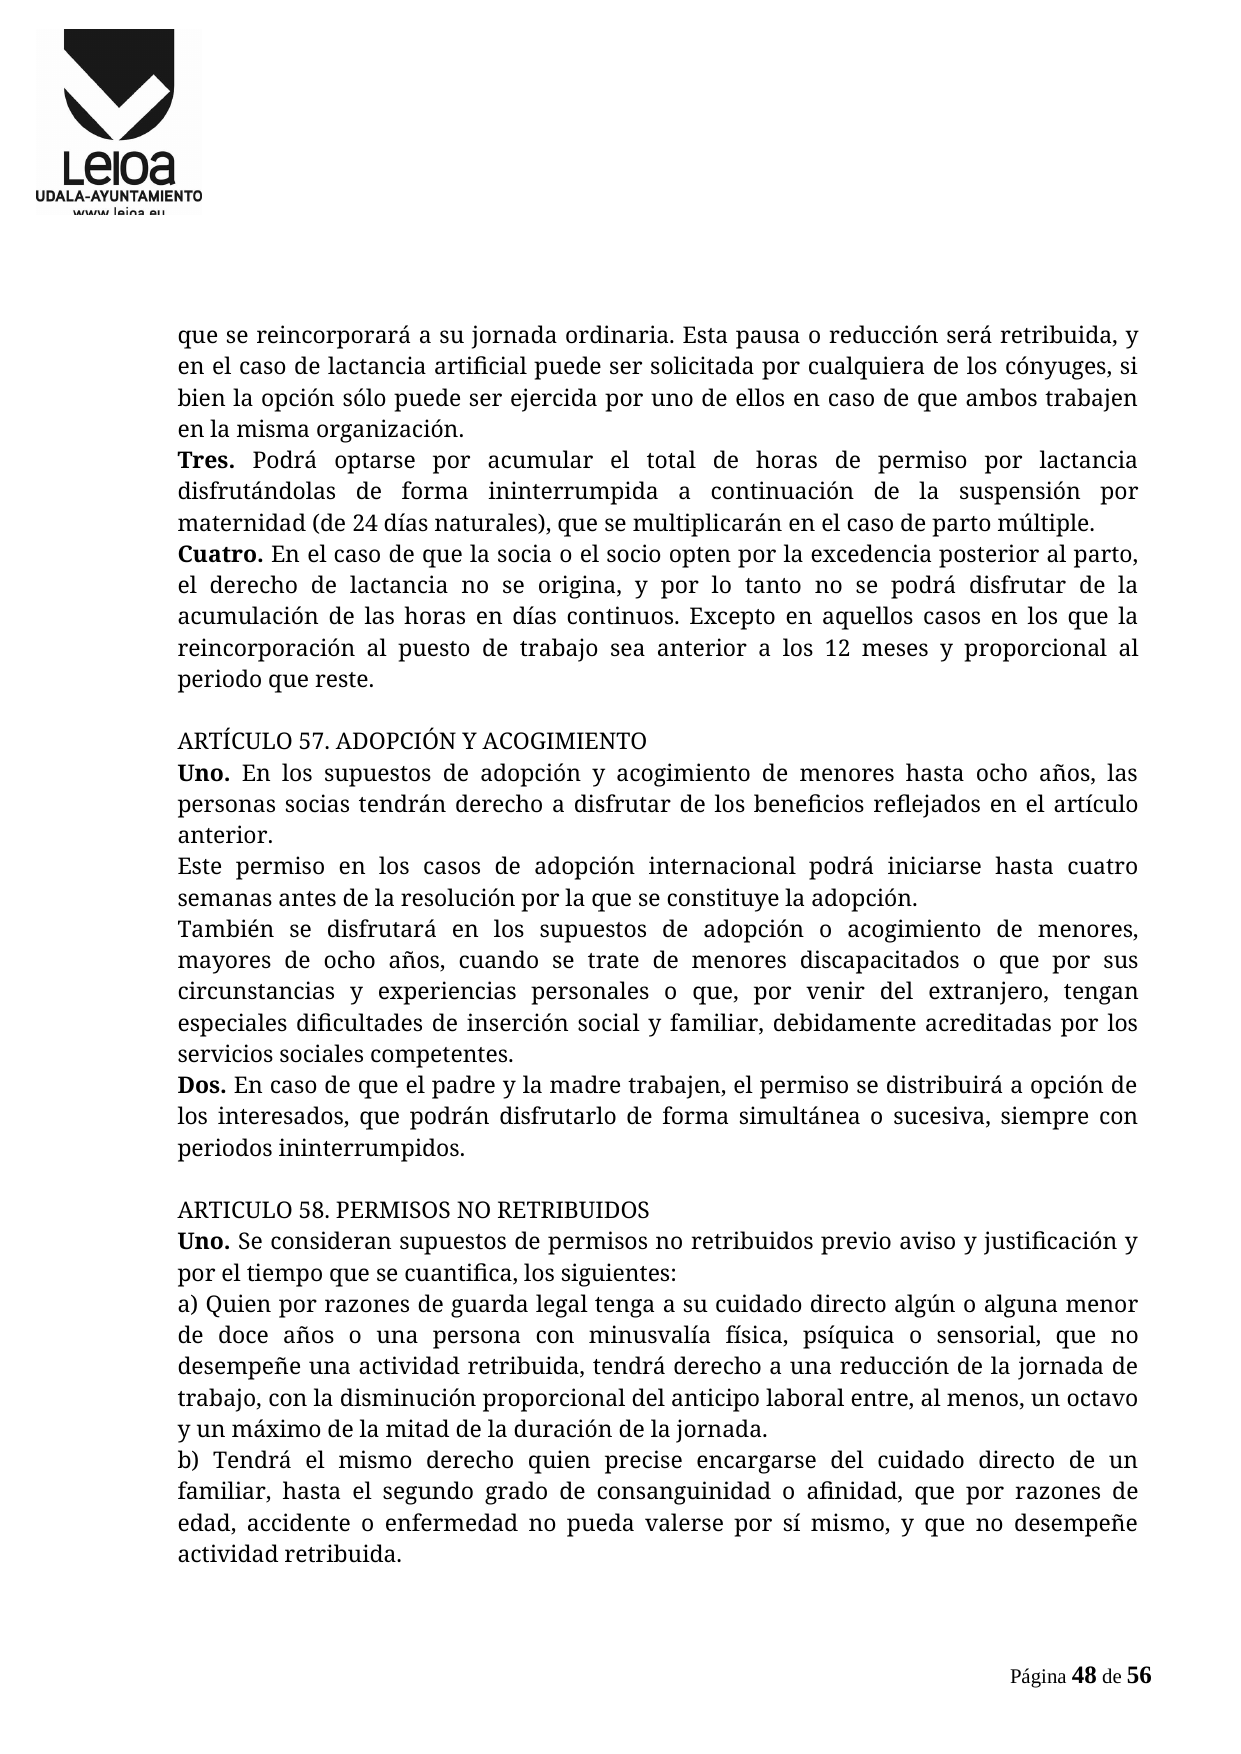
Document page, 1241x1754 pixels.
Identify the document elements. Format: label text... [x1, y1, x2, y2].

text b) Tendrá el mismo derecho quien precise encargarse del cuidado directo de un familiar, hasta el segundo grado de consanguinidad o afinidad, que por razones de edad, accidente o enfermedad no pueda valerse por sí mismo, y que no desempeñe actividad retribuida. [177, 1444, 1140, 1569]
text Uno. Se consideran supuestos de permisos no retribuidos previo aviso y justificación y por el tiempo que se cuantifica, los siguientes: [177, 1225, 1140, 1288]
text Dos. En caso de que el padre y la madre trabajen, el permiso se distribuirá a opción de los interesados, que podrán disfrutarlo de forma simultánea o sucesiva, siempre con periodos ininterrumpidos. [177, 1069, 1140, 1163]
text También se disfrutará en los supuestos de adopción o acogimiento de menores, mayores de ocho años, cuando se trate de menores discapacitados o que por sus circunstancias y experiencias personales o que, por venir del extranjero, tengan especiales dificultades de inserción social y familiar, debidamente acreditadas por los servicios sociales competentes. [177, 913, 1140, 1069]
picture [36, 29, 202, 214]
text Uno. En los supuestos de adopción y acogimiento de menores hasta ocho años, las personas socias tendrán derecho a disfrutar de los beneficios reflejados en el artículo anterior. [177, 756, 1140, 850]
text ARTÍCULO 57. ADOPCIÓN Y ACOGIMIENTO [177, 725, 1140, 756]
text Este permiso en los casos de adopción internacional podrá iniciarse hasta cuatro semanas antes de la resolución por la que se constituye la adopción. [177, 850, 1140, 913]
text Tres. Podrá optarse por acumular el total de horas de permiso por lactancia disfrutándolas de forma ininterrumpida a continuación de la suspensión por maternidad (de 24 días naturales), que se multiplicarán en el caso de parto múltiple. [177, 444, 1140, 538]
text ARTICULO 58. PERMISOS NO RETRIBUIDOS [177, 1194, 1140, 1225]
text Cuatro. En el caso de que la socia o el socio opten por la excedencia posterior al parto, el derecho de lactancia no se origina, y por lo tanto no se podrá disfrutar de la acumulación de las horas en días continuos. Excepto en aquellos casos en los que la reincorporación al puesto de trabajo sea anterior a los 12 meses y proporcional al periodo que reste. [177, 538, 1140, 694]
text a) Quien por razones de guarda legal tenga a su cuidado directo algún o alguna menor de doce años o una persona con minusvalía física, psíquica o sensorial, que no desempeñe una actividad retribuida, tendrá derecho a una reducción de la jornada de trabajo, con la disminución proporcional del anticipo laboral entre, al menos, un octavo y un máximo de la mitad de la duración de la jornada. [177, 1288, 1140, 1444]
